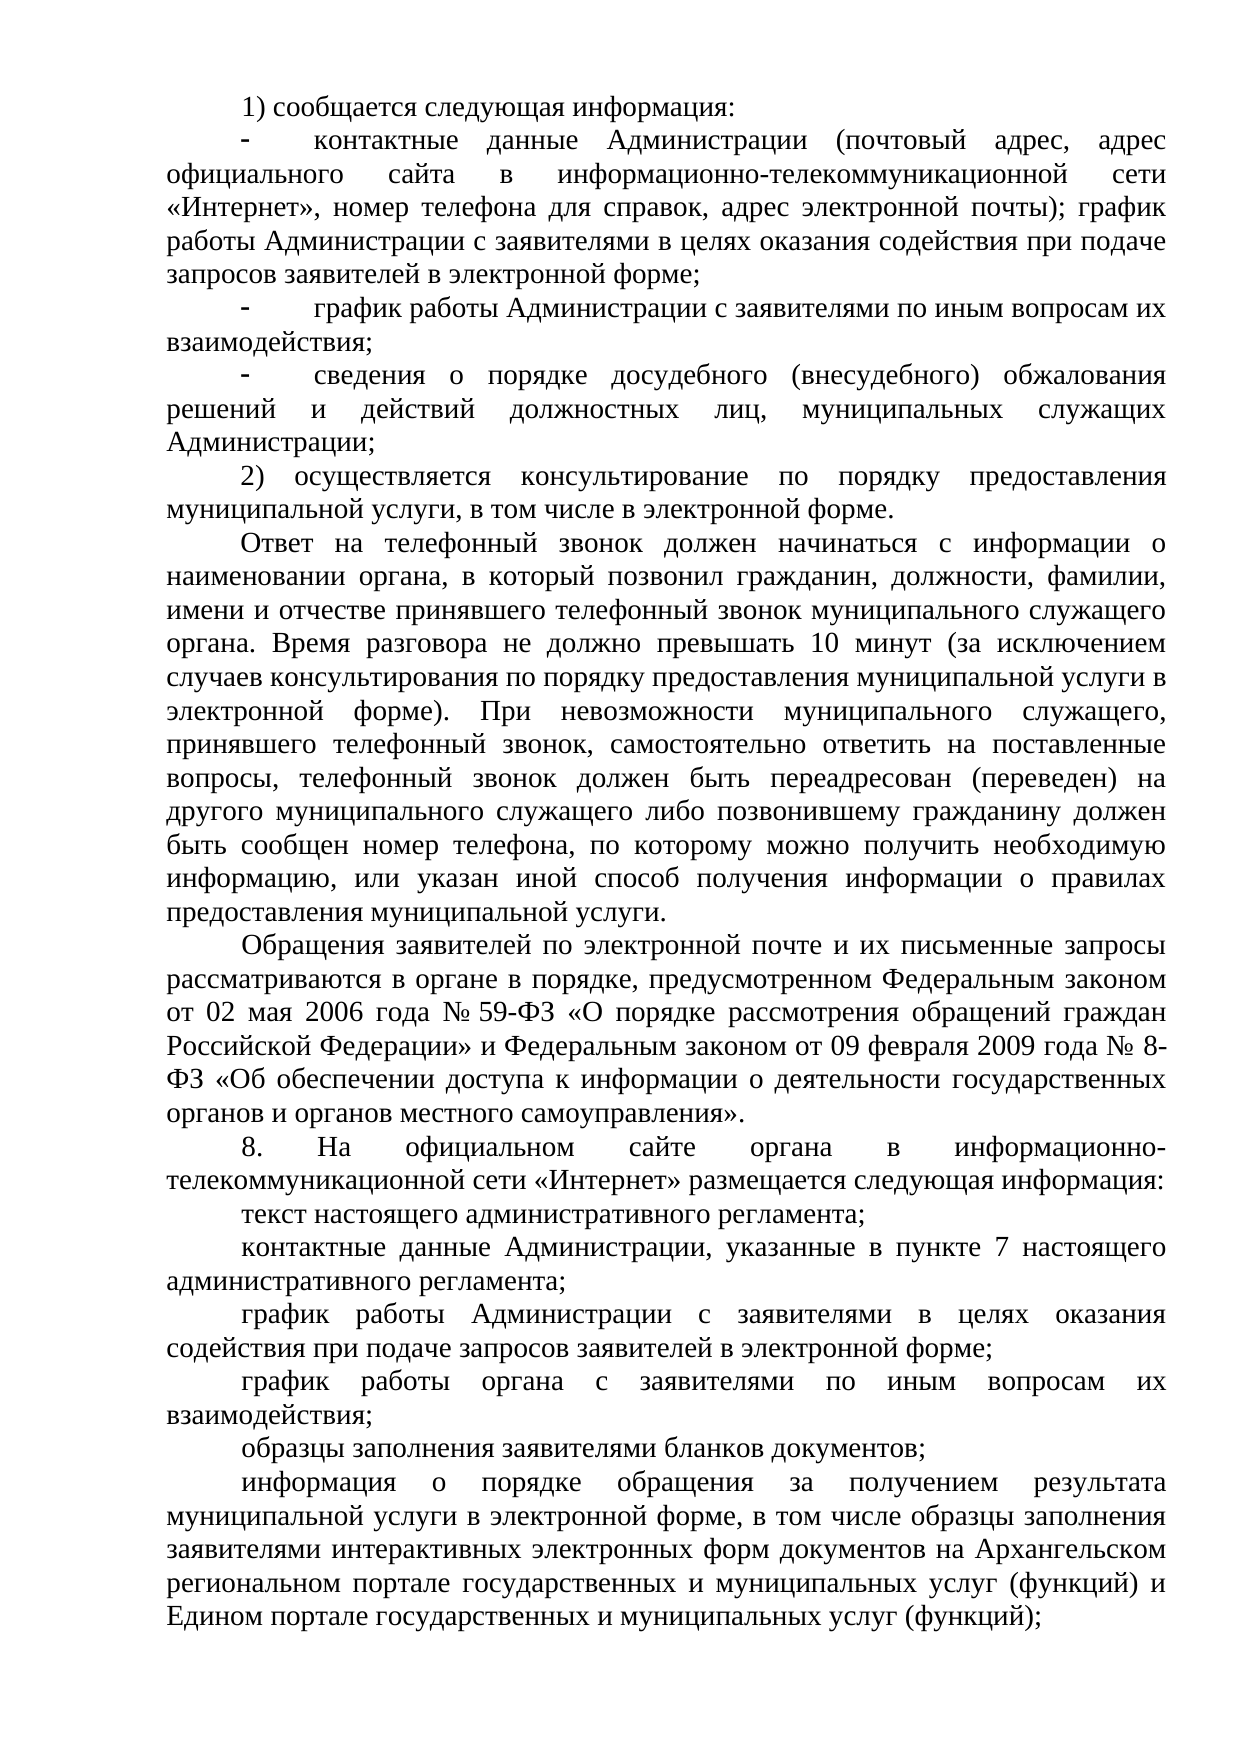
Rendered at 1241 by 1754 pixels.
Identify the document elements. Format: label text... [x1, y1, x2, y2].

text график работы органа с заявителями по иным вопросам их взаимодействия; [166, 1363, 1167, 1431]
list график работы Администрации с заявителями по иным вопросам их взаимодействия; [166, 290, 1167, 357]
list сведения о порядке досудебного (внесудебного) обжалования решений и действий должностных лиц, муниципальных служащих Администрации; [166, 357, 1167, 458]
text Обращения заявителей по электронной почте и их письменные запросы рассматриваются в органе в порядке, предусмотренном Федеральным законом от 02 мая 2006 года № 59-ФЗ «О порядке рассмотрения обращений граждан Российской Федерации» и Федеральным законом от 09 февраля 2009 года № 8-ФЗ «Об обеспечении доступа к информации о деятельности государственных органов и органов местного самоуправления». [166, 927, 1167, 1129]
text 1) сообщается следующая информация: [166, 89, 1167, 122]
text текст настоящего административного регламента; [166, 1196, 1167, 1229]
list Ответ на телефонный звонок должен начинаться с информации о наименовании органа, в который позвонил гражданин, должности, фамилии, имени и отчестве принявшего телефонный звонок муниципального служащего органа. Время разговора не должно превышать 10 минут (за исключением случаев консультирования по порядку предоставления муниципальной услуги в электронной форме). При невозможности муниципального служащего, принявшего телефонный звонок, самостоятельно ответить на поставленные вопросы, телефонный звонок должен быть переадресован (переведен) на другого муниципального служащего либо позвонившему гражданину должен быть сообщен номер телефона, по которому можно получить необходимую информацию, или указан иной способ получения информации о правилах предоставления муниципальной услуги. [166, 525, 1167, 927]
text 8. На официальном сайте органа в информационно-телекоммуникационной сети «Интернет» размещается следующая информация: [166, 1129, 1167, 1196]
text образцы заполнения заявителями бланков документов; [166, 1431, 1167, 1464]
text контактные данные Администрации, указанные в пункте 7 настоящего административного регламента; [166, 1229, 1167, 1296]
text график работы Администрации с заявителями в целях оказания содействия при подаче запросов заявителей в электронной форме; [166, 1296, 1167, 1363]
list 2) осуществляется консультирование по порядку предоставления муниципальной услуги, в том числе в электронной форме. [166, 458, 1167, 525]
list контактные данные Администрации (почтовый адрес, адрес официального сайта в информационно-телекоммуникационной сети «Интернет», номер телефона для справок, адрес электронной почты); график работы Администрации с заявителями в целях оказания содействия при подаче запросов заявителей в электронной форме; [166, 122, 1167, 290]
text информация о порядке обращения за получением результата муниципальной услуги в электронной форме, в том числе образцы заполнения заявителями интерактивных электронных форм документов на Архангельском региональном портале государственных и муниципальных услуг (функций) и Едином портале государственных и муниципальных услуг (функций); [166, 1464, 1167, 1632]
